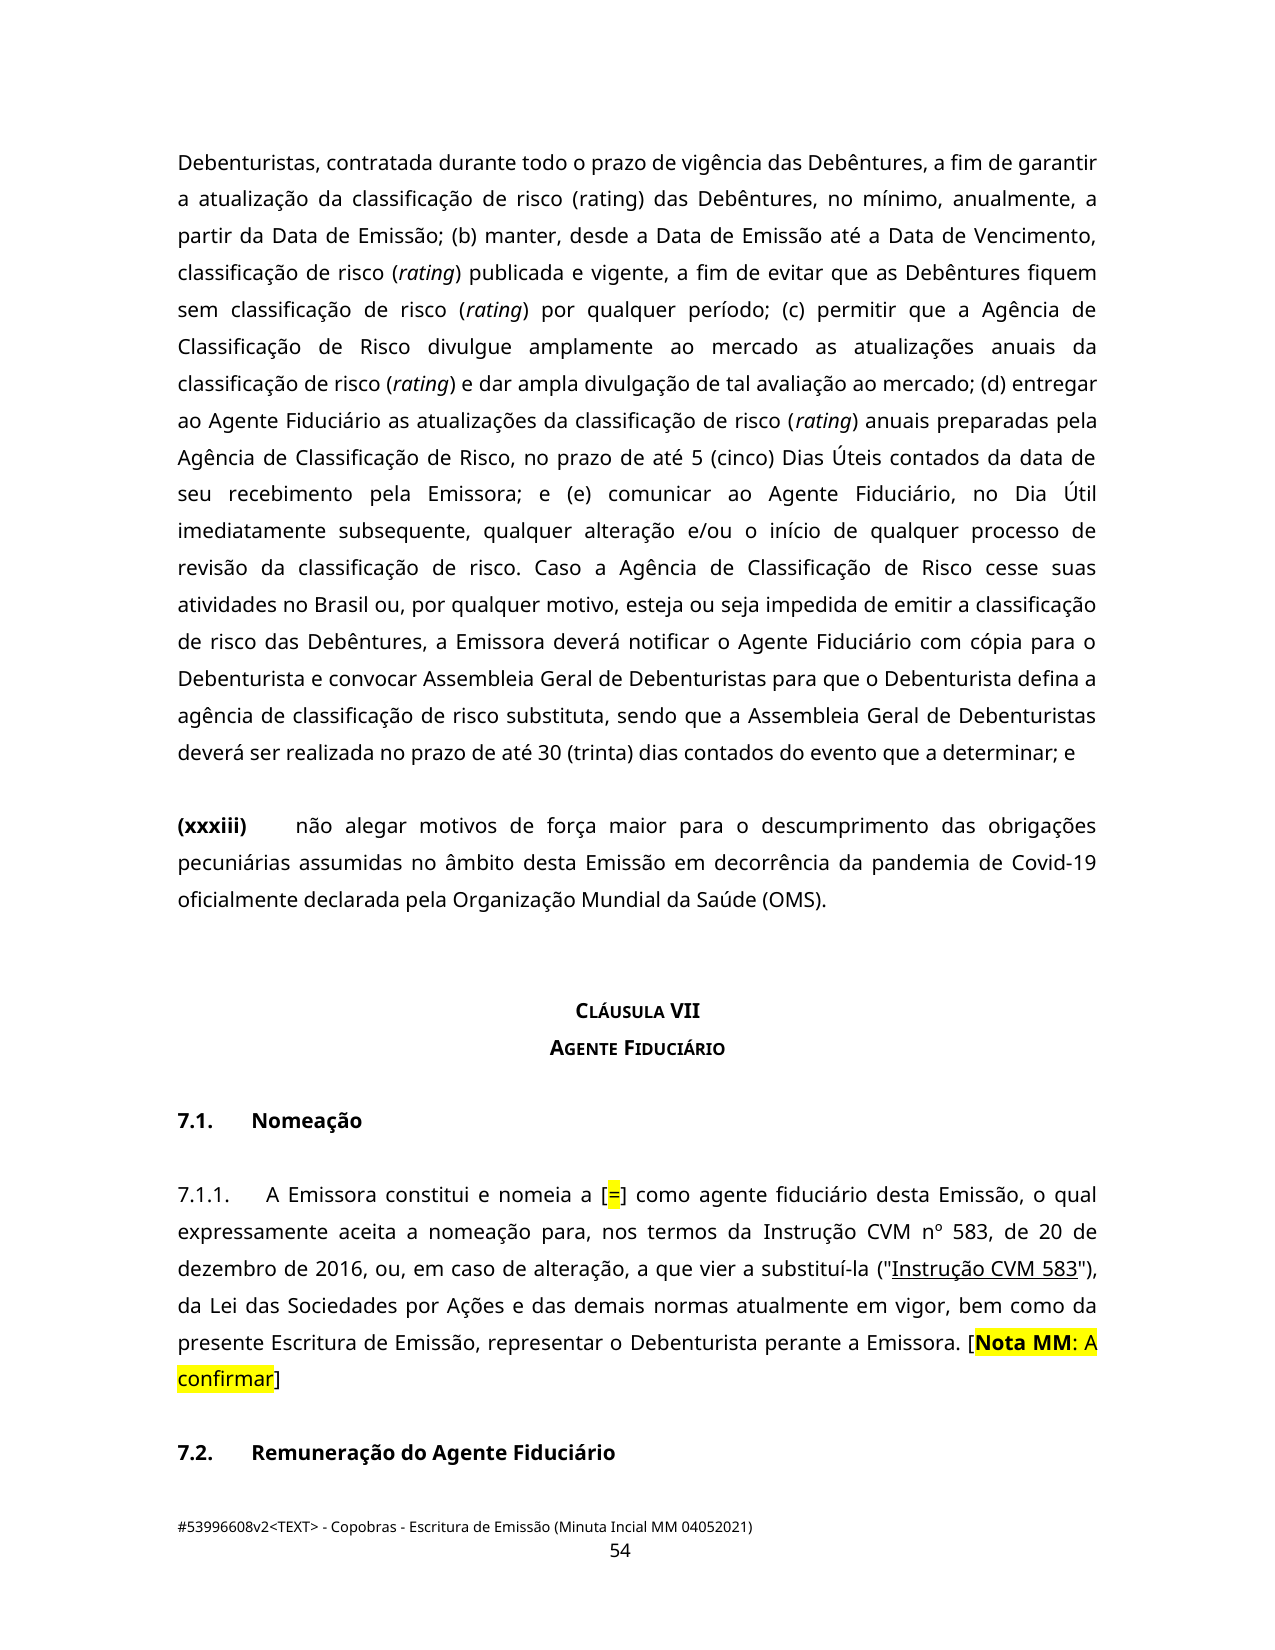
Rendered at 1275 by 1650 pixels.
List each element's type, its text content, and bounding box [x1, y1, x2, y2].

list não alegar motivos de força maior para o descumprimento das obrigações pecuniárias assumidas no âmbito desta Emissão em decorrência da pandemia de Covid-19 oficialmente declarada pela Organização Mundial da Saúde (OMS). [177, 811, 1098, 914]
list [177, 148, 1098, 766]
text Cláusula VII [177, 996, 1098, 1024]
list Nomeação [177, 1106, 1098, 1135]
text Agente Fiduciário [177, 1033, 1098, 1061]
list Remuneração do Agente Fiduciário [177, 1438, 1098, 1467]
text 7.1.1. A Emissora constitui e nomeia a [=] como agente fiduciário desta Emissão, o qual expressamente aceita a nomeação para, nos termos da Instrução CVM nº 583, de 20 de dezembro de 2016, ou, em caso de alteração, a que vier a substituí-la ("Instrução CVM 583"), da Lei das Sociedades por Ações e das demais normas atualmente em vigor, bem como da presente Escritura de Emissão, representar o Debenturista perante a Emissora. [Nota MM: A confirmar] [177, 1180, 1098, 1393]
